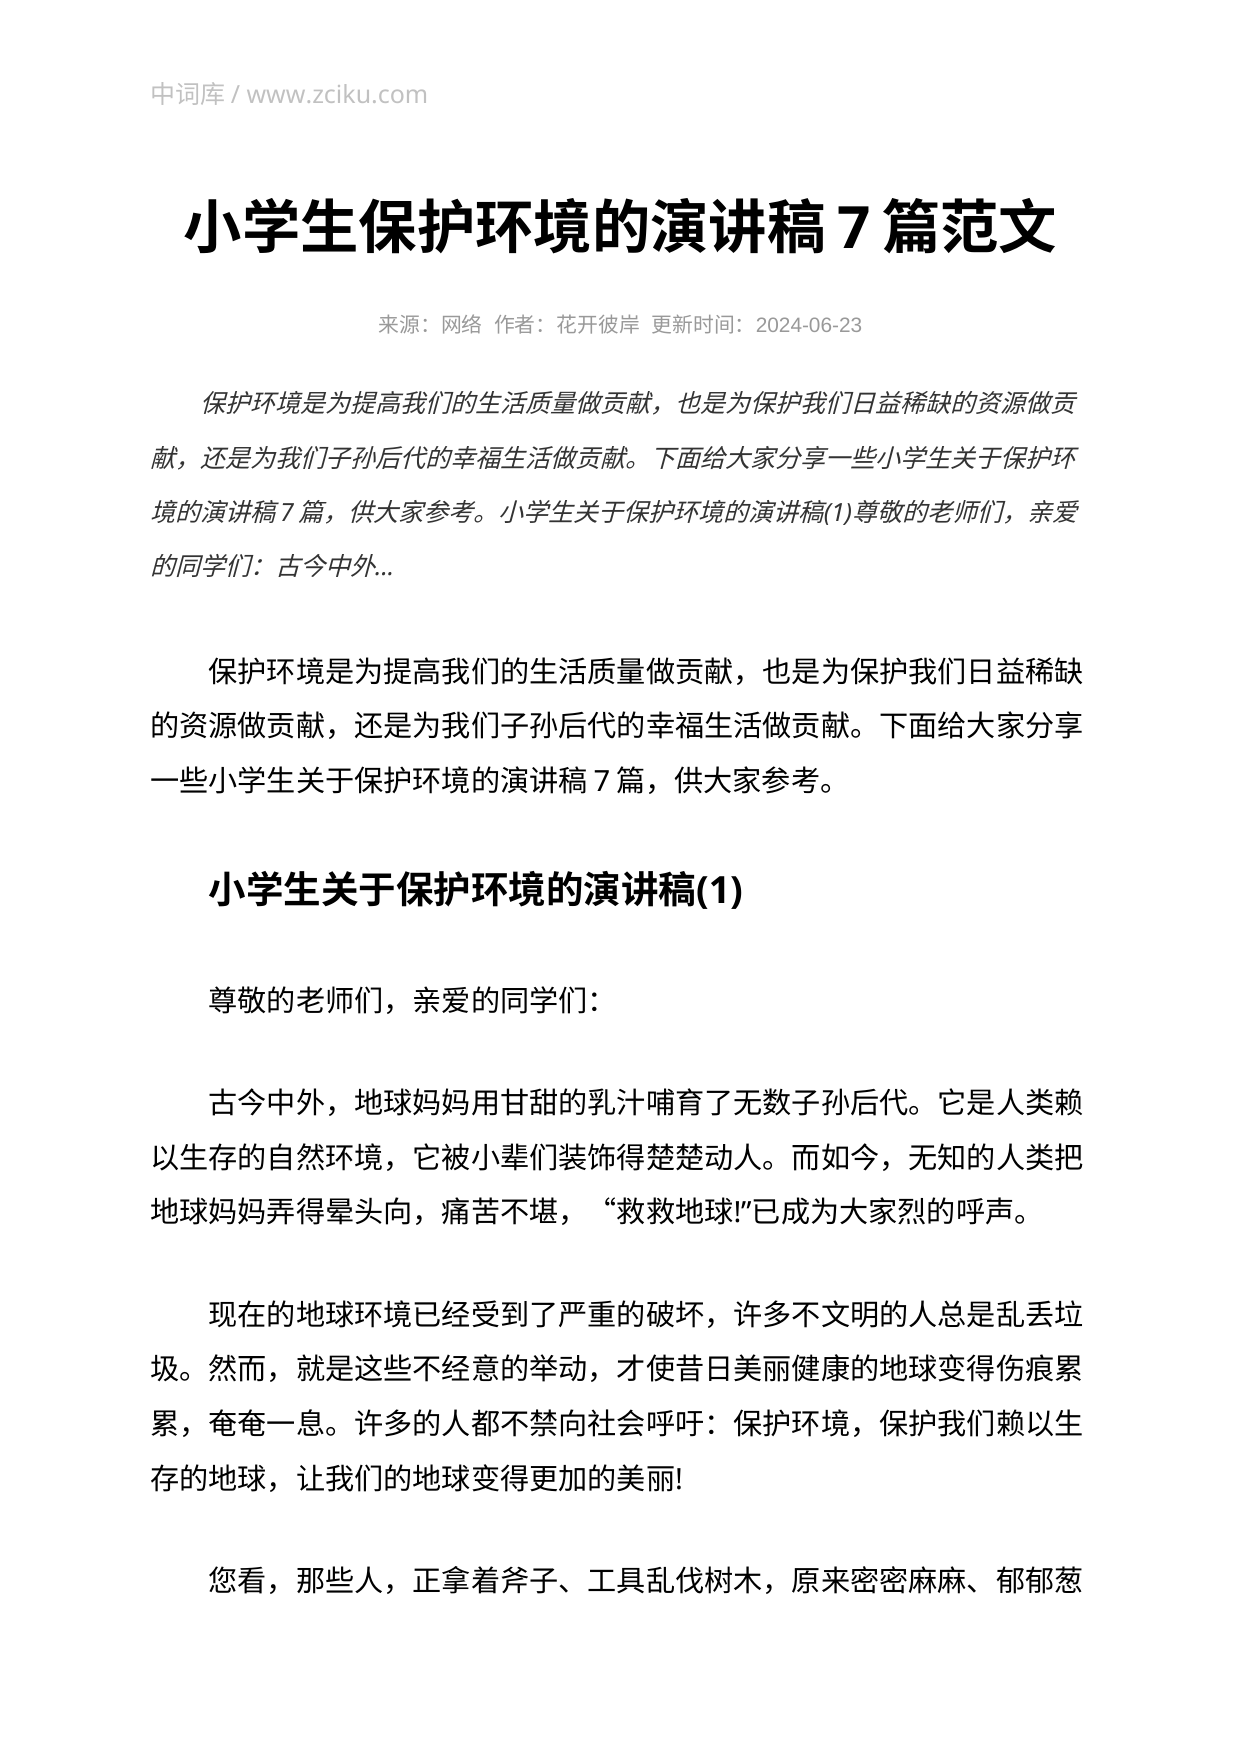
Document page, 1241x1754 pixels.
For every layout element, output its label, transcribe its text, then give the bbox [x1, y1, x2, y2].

text 来源：网络 作者：花开彼岸 更新时间：2024-06-23 [150, 313, 1090, 337]
text 尊敬的老师们，亲爱的同学们： [150, 977, 1090, 1020]
text 小学生关于保护环境的演讲稿(1) [150, 860, 1090, 914]
text 保护环境是为提高我们的生活质量做贡献，也是为保护我们日益稀缺的资源做贡献，还是为我们子孙后代的幸福生活做贡献。下面给大家分享一些小学生关于保护环境的演讲稿7篇，供大家参考。 [150, 648, 1090, 800]
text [150, 1558, 1090, 1600]
text 现在的地球环境已经受到了严重的破坏，许多不文明的人总是乱丢垃圾。然而，就是这些不经意的举动，才使昔日美丽健康的地球变得伤痕累累，奄奄一息。许多的人都不禁向社会呼吁：保护环境，保护我们赖以生存的地球，让我们的地球变得更加的美丽! [150, 1291, 1090, 1498]
subtitle 小学生保护环境的演讲稿7篇范文 [150, 181, 1090, 266]
text 古今中外，地球妈妈用甘甜的乳汁哺育了无数子孙后代。它是人类赖以生存的自然环境，它被小辈们装饰得楚楚动人。而如今，无知的人类把地球妈妈弄得晕头向，痛苦不堪，“救救地球!”已成为大家烈的呼声。 [150, 1079, 1090, 1231]
text 保护环境是为提高我们的生活质量做贡献，也是为保护我们日益稀缺的资源做贡献，还是为我们子孙后代的幸福生活做贡献。下面给大家分享一些小学生关于保护环境的演讲稿7篇，供大家参考。小学生关于保护环境的演讲稿(1)尊敬的老师们，亲爱的同学们：古今中外... [150, 384, 1090, 583]
